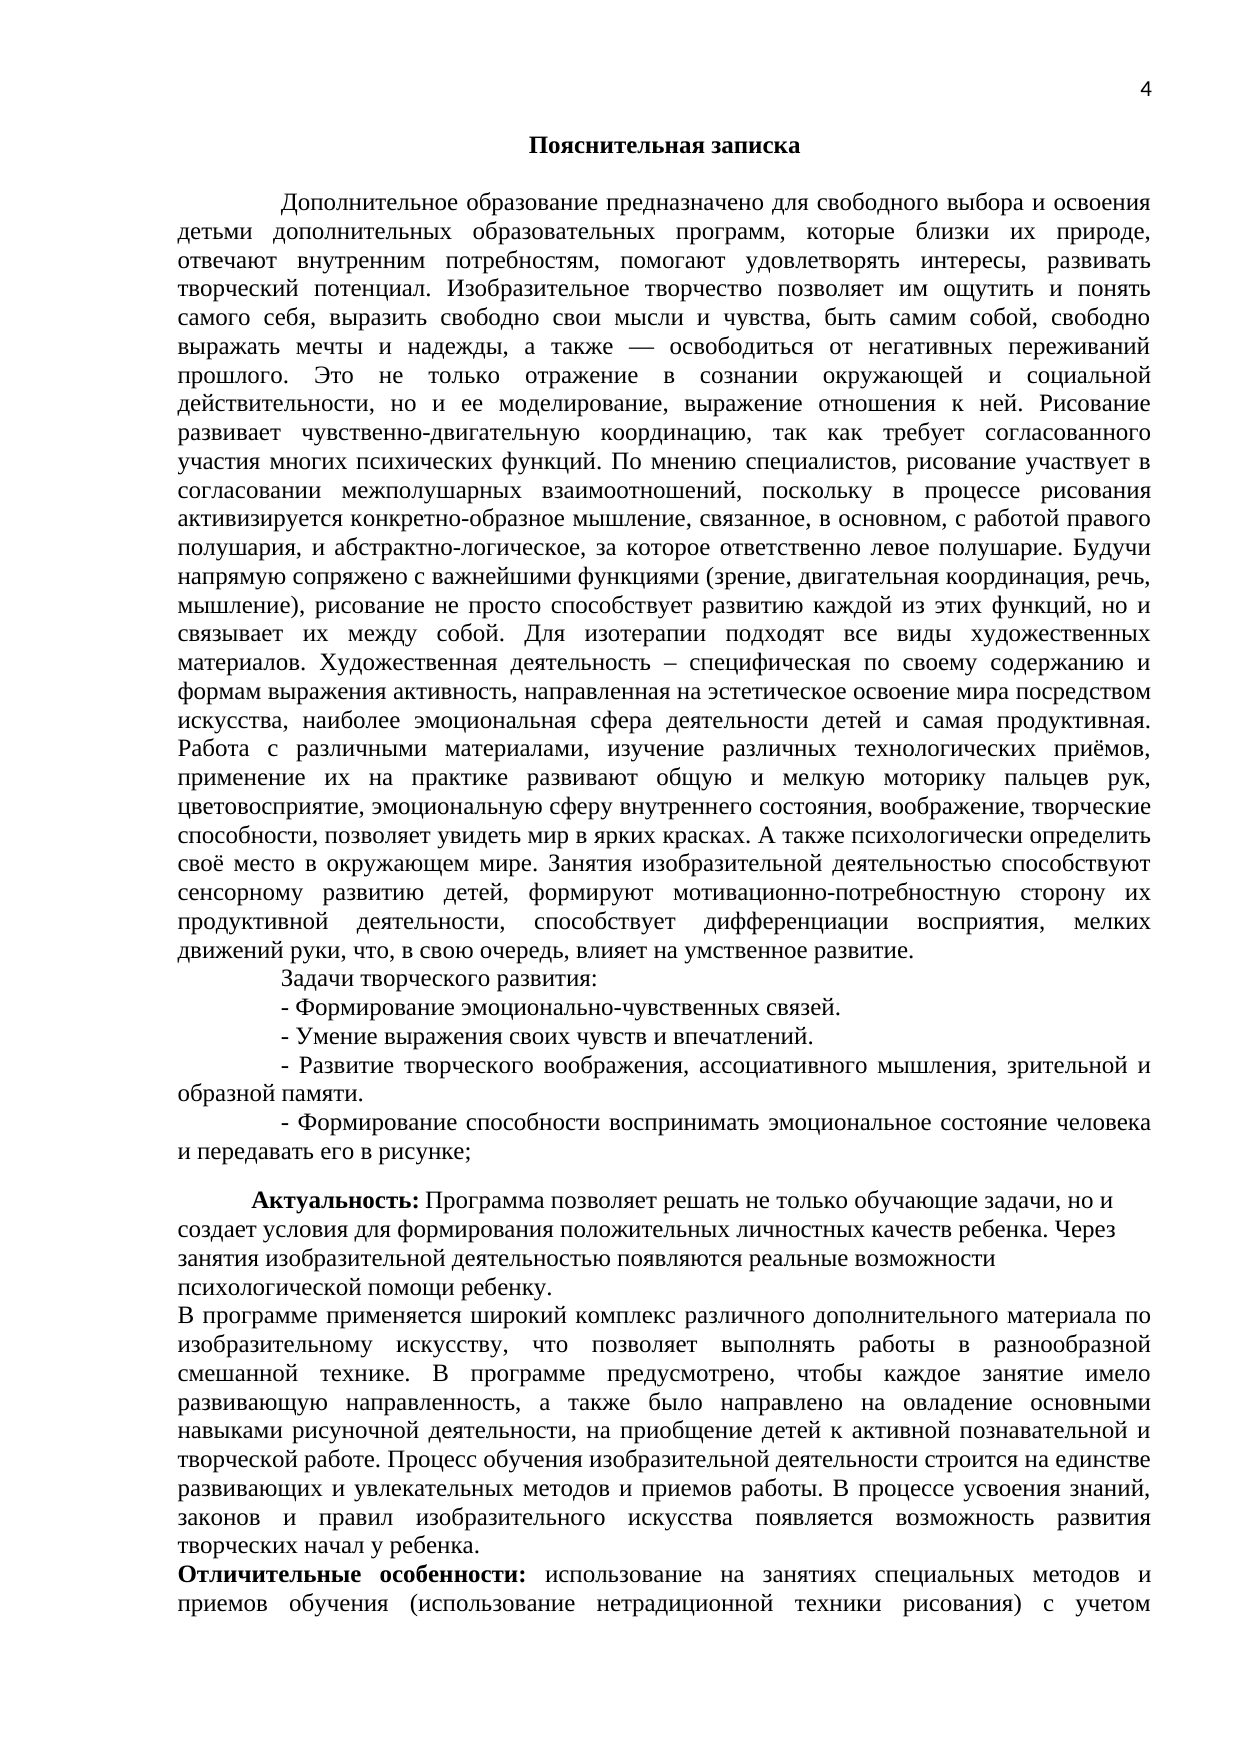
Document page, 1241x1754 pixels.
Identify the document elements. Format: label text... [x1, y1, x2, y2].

text - Умение выражения своих чувств и впечатлений. [177, 1021, 1152, 1050]
text - Формирование способности воспринимать эмоциональное состояние человека и передавать его в рисунке; [177, 1107, 1152, 1165]
text - Развитие творческого воображения, ассоциативного мышления, зрительной и образной памяти. [177, 1050, 1152, 1107]
text Задачи творческого развития: [177, 963, 1152, 992]
text Дополнительное образование предназначено для свободного выбора и освоения детьми дополнительных образовательных программ, которые близки их природе, отвечают внутренним потребностям, помогают удовлетворять интересы, развивать творческий потенциал. Изобразительное творчество позволяет им ощутить и понять самого себя, выразить свободно свои мысли и чувства, быть самим собой, свободно выражать мечты и надежды, а также — освободиться от негативных переживаний прошлого. Это не только отражение в сознании окружающей и социальной действительности, но и ее моделирование, выражение отношения к ней. Рисование развивает чувственно-двигательную координацию, так как требует согласованного участия многих психических функций. По мнению специалистов, рисование участвует в согласовании межполушарных взаимоотношений, поскольку в процессе рисования активизируется конкретно-образное мышление, связанное, в основном, с работой правого полушария, и абстрактно-логическое, за которое ответственно левое полушарие. Будучи напрямую сопряжено с важнейшими функциями (зрение, двигательная координация, речь, мышление), рисование не просто способствует развитию каждой из этих функций, но и связывает их между собой. Для изотерапии подходят все виды художественных материалов. Художественная деятельность – специфическая по своему содержанию и формам выражения активность, направленная на эстетическое освоение мира посредством искусства, наиболее эмоциональная сфера деятельности детей и самая продуктивная. Работа с различными материалами, изучение различных технологических приёмов, применение их на практике развивают общую и мелкую моторику пальцев рук, цветовосприятие, эмоциональную сферу внутреннего состояния, воображение, творческие способности, позволяет увидеть мир в ярких красках. А также психологически определить своё место в окружающем мире. Занятия изобразительной деятельностью способствуют сенсорному развитию детей, формируют мотивационно-потребностную сторону их продуктивной деятельности, способствует дифференциации восприятия, мелких движений руки, что, в свою очередь, влияет на умственное развитие. [177, 187, 1152, 963]
text В программе применяется широкий комплекс различного дополнительного материала по изобразительному искусству, что позволяет выполнять работы в разнообразной смешанной технике. В программе предусмотрено, чтобы каждое занятие имело развивающую направленность, а также было направлено на овладение основными навыками рисуночной деятельности, на приобщение детей к активной познавательной и творческой работе. Процесс обучения изобразительной деятельности строится на единстве развивающих и увлекательных методов и приемов работы. В процессе усвоения знаний, законов и правил изобразительного искусства появляется возможность развития творческих начал у ребенка. [177, 1301, 1152, 1559]
text Пояснительная записка [177, 130, 1152, 158]
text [177, 1559, 1152, 1617]
text - Формирование эмоционально-чувственных связей. [177, 992, 1152, 1021]
text Актуальность: Программа позволяет решать не только обучающие задачи, но и создает условия для формирования положительных личностных качеств ребенка. Через занятия изобразительной деятельностью появляются реальные возможности психологической помощи ребенку. [177, 1186, 1152, 1301]
